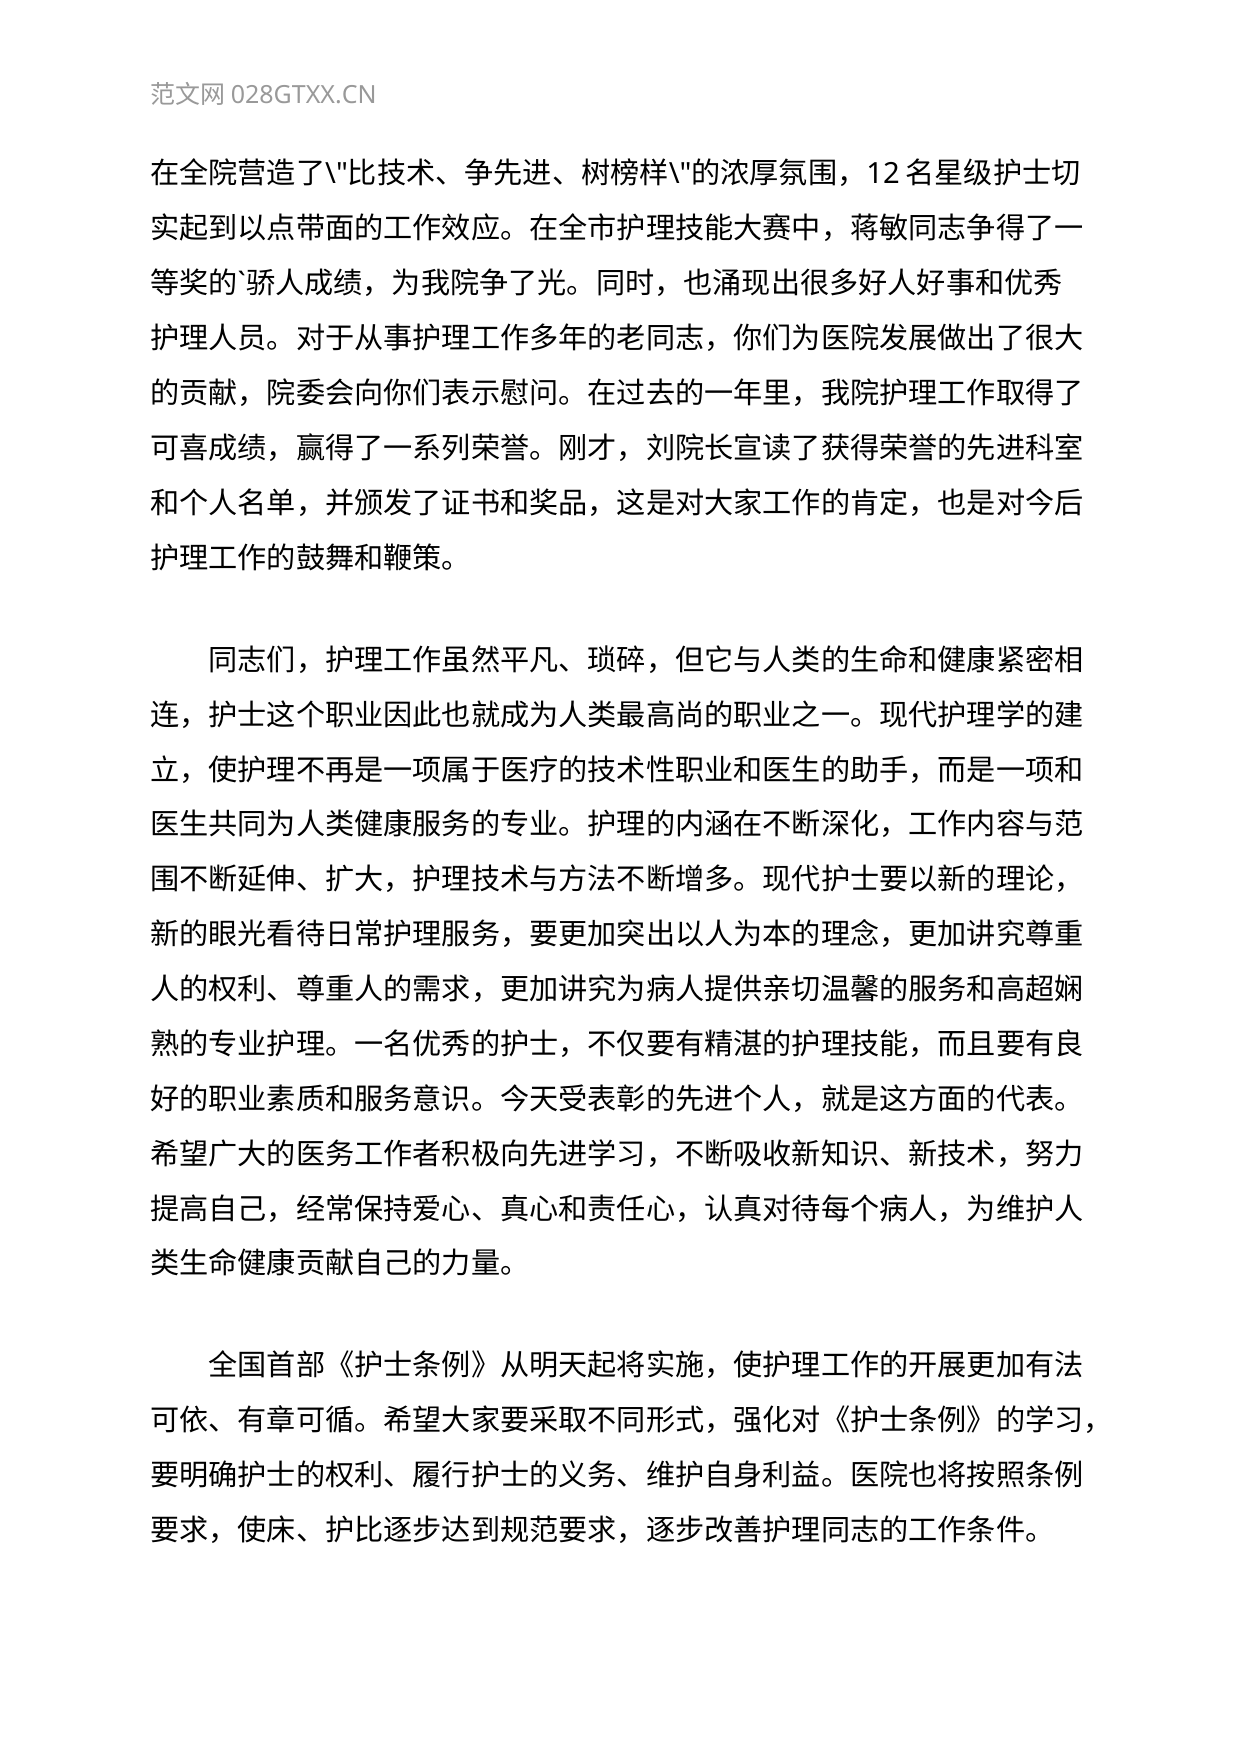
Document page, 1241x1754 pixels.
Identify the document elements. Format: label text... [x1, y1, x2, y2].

text 同志们，护理工作虽然平凡、琐碎，但它与人类的生命和健康紧密相连，护士这个职业因此也就成为人类最高尚的职业之一。现代护理学的建立，使护理不再是一项属于医疗的技术性职业和医生的助手，而是一项和医生共同为人类健康服务的专业。护理的内涵在不断深化，工作内容与范围不断延伸、扩大，护理技术与方法不断增多。现代护士要以新的理论，新的眼光看待日常护理服务，要更加突出以人为本的理念，更加讲究尊重人的权利、尊重人的需求，更加讲究为病人提供亲切温馨的服务和高超娴熟的专业护理。一名优秀的护士，不仅要有精湛的护理技能，而且要有良好的职业素质和服务意识。今天受表彰的先进个人，就是这方面的代表。希望广大的医务工作者积极向先进学习，不断吸收新知识、新技术，努力提高自己，经常保持爱心、真心和责任心，认真对待每个病人，为维护人类生命健康贡献自己的力量。 [150, 636, 1090, 1282]
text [150, 150, 1090, 577]
text 全国首部《护士条例》从明天起将实施，使护理工作的开展更加有法可依、有章可循。希望大家要采取不同形式，强化对《护士条例》的学习，要明确护士的权利、履行护士的义务、维护自身利益。医院也将按照条例要求，使床、护比逐步达到规范要求，逐步改善护理同志的工作条件。 [150, 1342, 1090, 1549]
